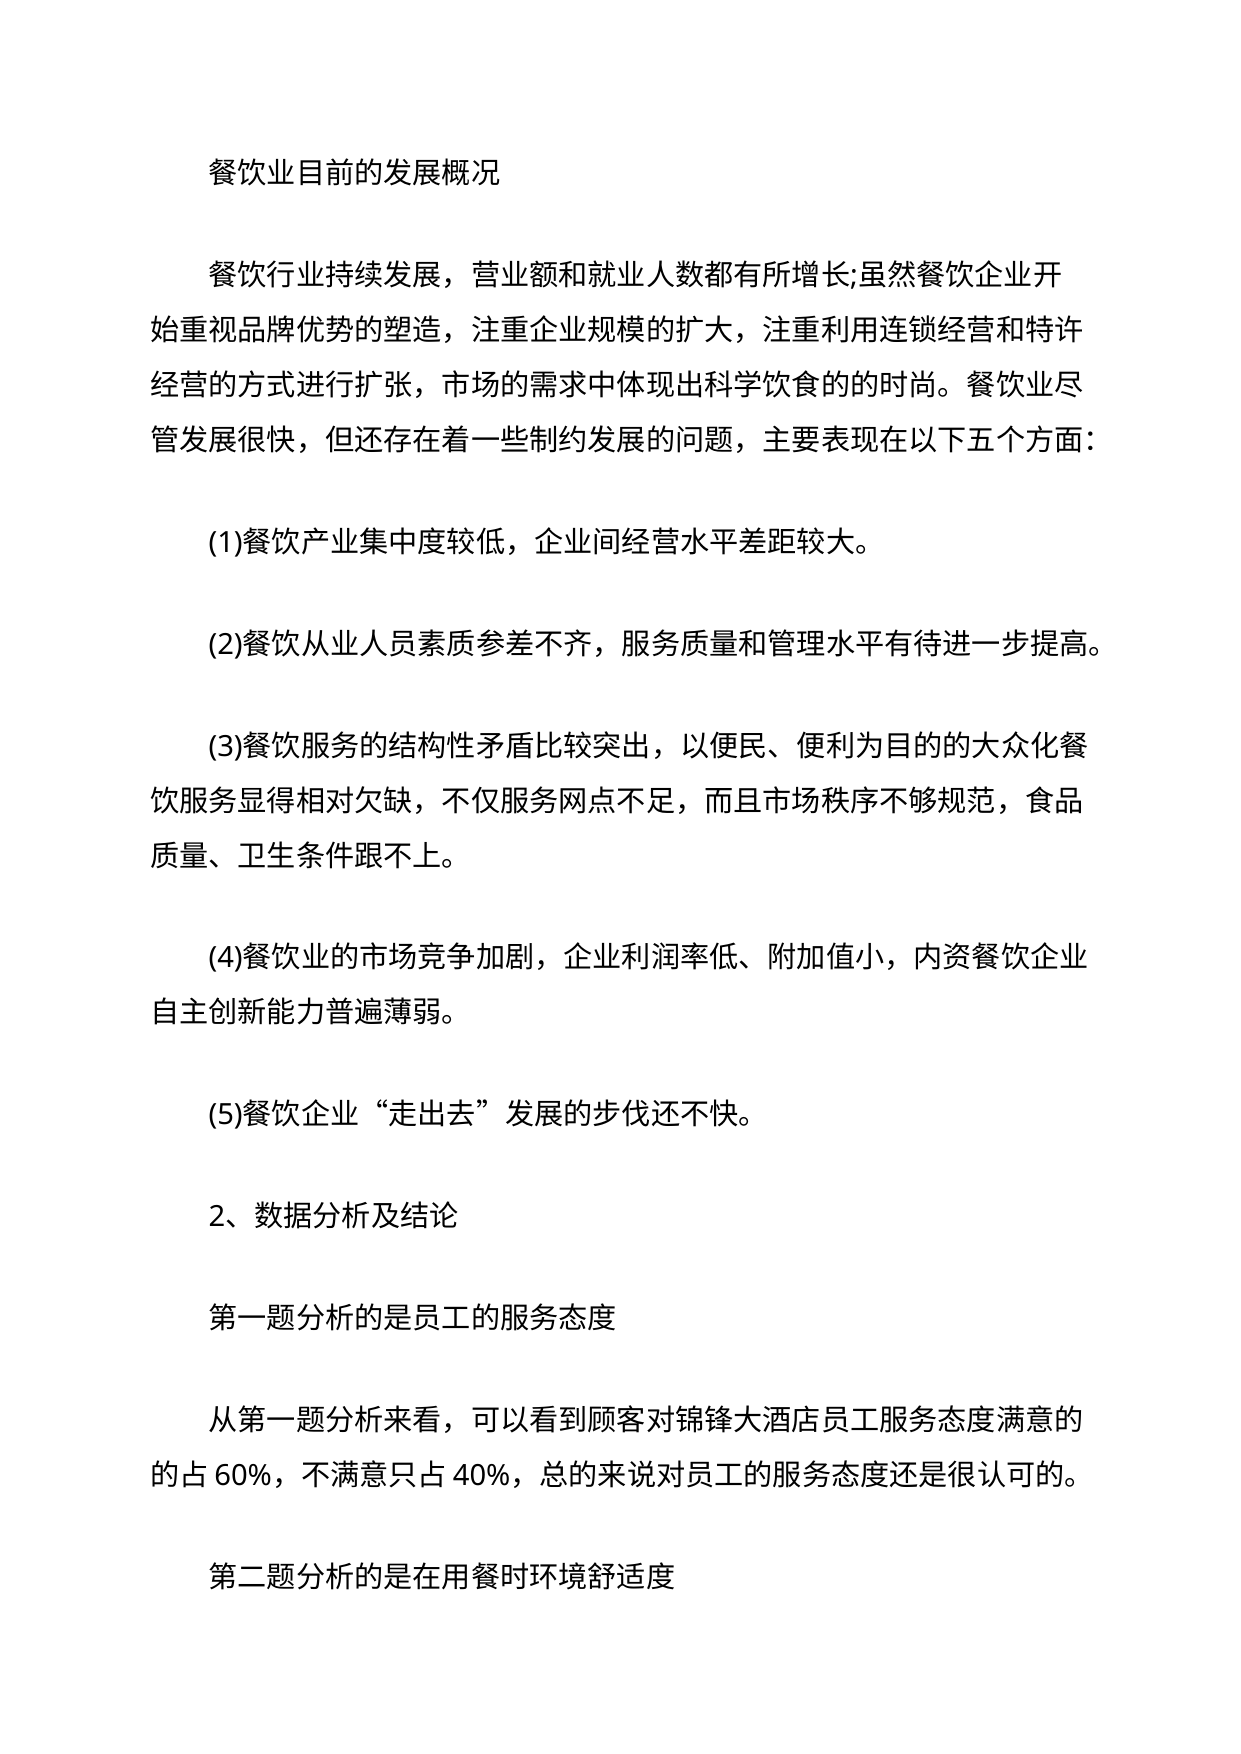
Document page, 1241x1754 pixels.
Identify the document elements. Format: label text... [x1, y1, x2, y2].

text 餐饮行业持续发展，营业额和就业人数都有所增长;虽然餐饮企业开始重视品牌优势的塑造，注重企业规模的扩大，注重利用连锁经营和特许经营的方式进行扩张，市场的需求中体现出科学饮食的的时尚。餐饮业尽管发展很快，但还存在着一些制约发展的问题，主要表现在以下五个方面： [150, 252, 1090, 459]
text 餐饮业目前的发展概况 [150, 150, 1090, 192]
text 2、数据分析及结论 [150, 1193, 1090, 1235]
text (4)餐饮业的市场竞争加剧，企业利润率低、附加值小，内资餐饮企业自主创新能力普遍薄弱。 [150, 934, 1090, 1031]
text (3)餐饮服务的结构性矛盾比较突出，以便民、便利为目的的大众化餐饮服务显得相对欠缺，不仅服务网点不足，而且市场秩序不够规范，食品质量、卫生条件跟不上。 [150, 722, 1090, 874]
text 从第一题分析来看，可以看到顾客对锦锋大酒店员工服务态度满意的的占60%，不满意只占40%，总的来说对员工的服务态度还是很认可的。 [150, 1396, 1090, 1494]
text 第二题分析的是在用餐时环境舒适度 [150, 1553, 1090, 1596]
text (5)餐饮企业“走出去”发展的步伐还不快。 [150, 1091, 1090, 1133]
text (1)餐饮产业集中度较低，企业间经营水平差距较大。 [150, 518, 1090, 561]
text 第一题分析的是员工的服务态度 [150, 1295, 1090, 1337]
text (2)餐饮从业人员素质参差不齐，服务质量和管理水平有待进一步提高。 [150, 620, 1090, 663]
